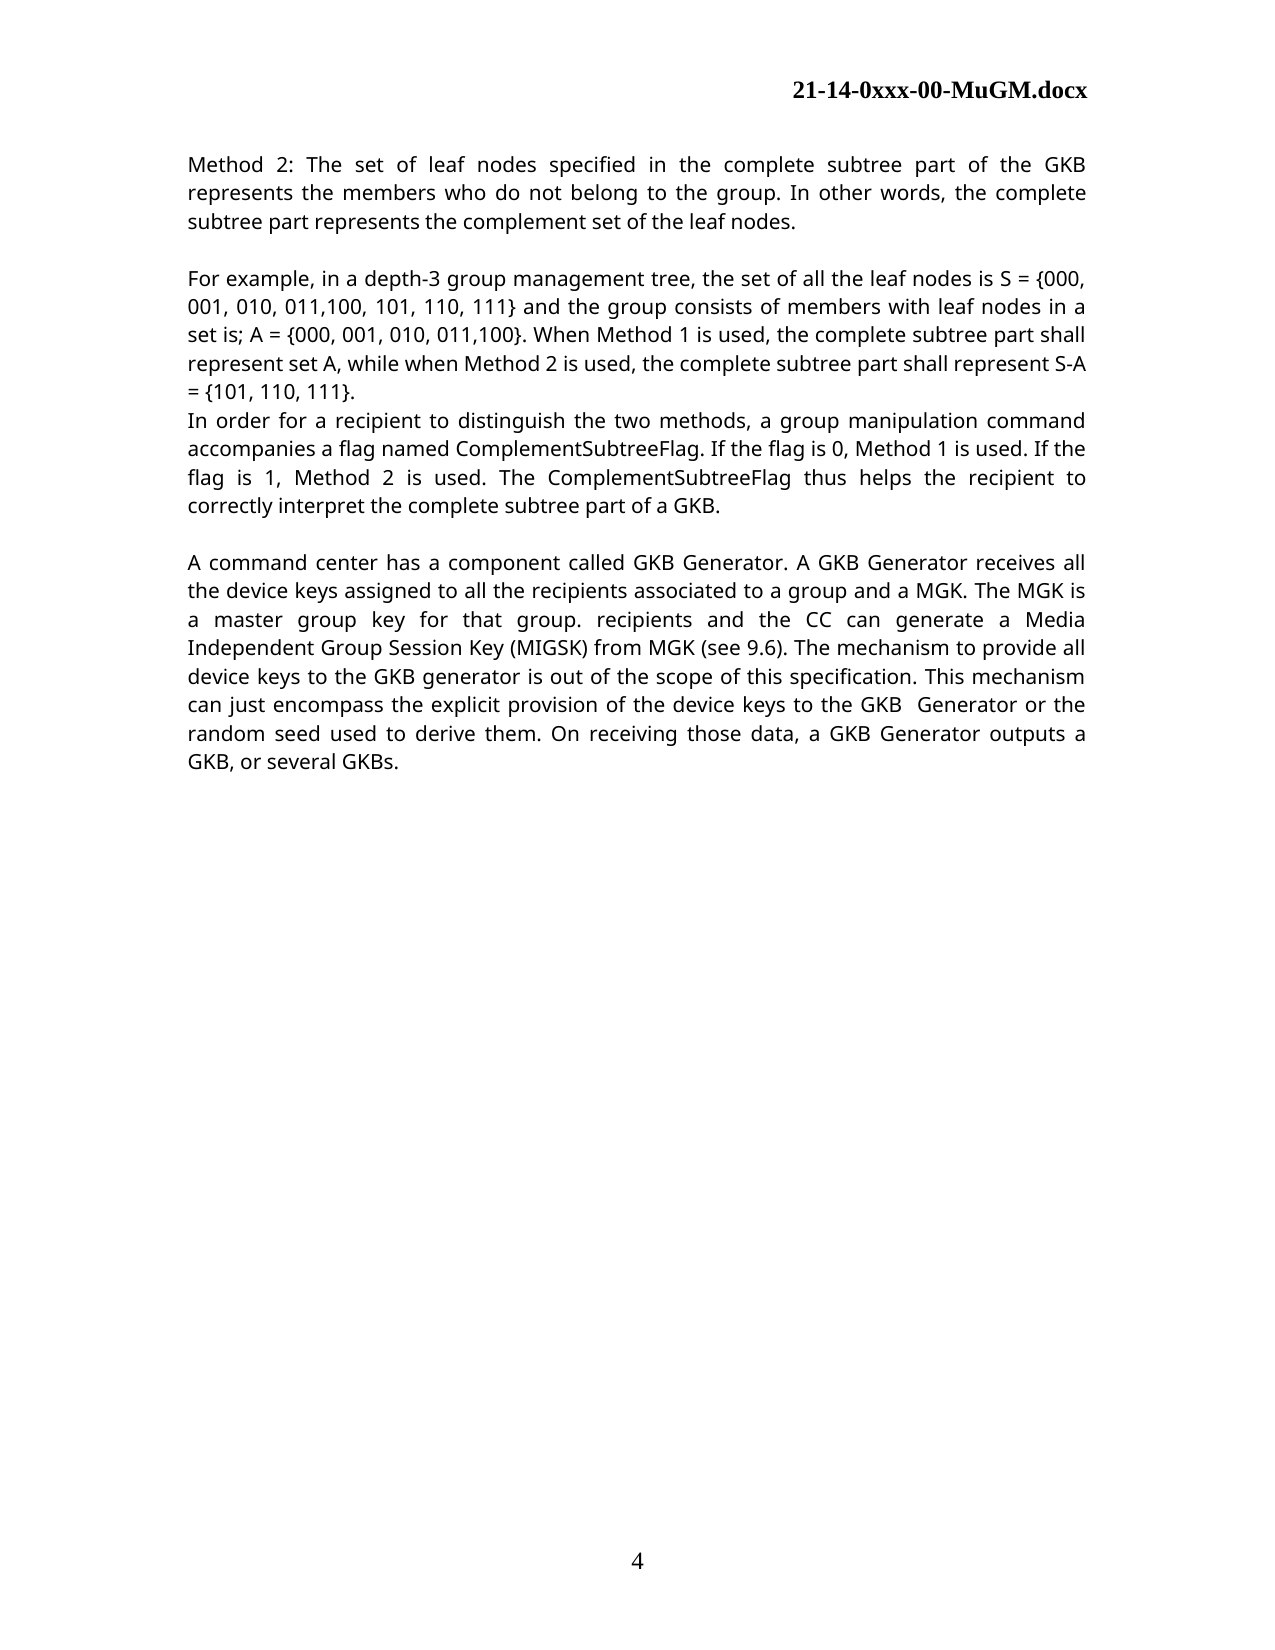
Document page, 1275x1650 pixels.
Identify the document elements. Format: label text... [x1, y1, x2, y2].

text For example, in a depth-3 group management tree, the set of all the leaf nodes is S = {000, 001, 010, 011,100, 101, 110, 111} and the group consists of members with leaf nodes in a set is; A = {000, 001, 010, 011,100}. When Method 1 is used, the complete subtree part shall represent set A, while when Method 2 is used, the complete subtree part shall represent S-A = {101, 110, 111}. [187, 264, 1087, 406]
text In order for a recipient to distinguish the two methods, a group manipulation command accompanies a flag named ComplementSubtreeFlag. If the flag is 0, Method 1 is used. If the flag is 1, Method 2 is used. The ComplementSubtreeFlag thus helps the recipient to correctly interpret the complete subtree part of a GKB. [187, 406, 1087, 520]
text Method 2: The set of leaf nodes specified in the complete subtree part of the GKB represents the members who do not belong to the group. In other words, the complete subtree part represents the complement set of the leaf nodes. [187, 150, 1087, 235]
text A command center has a component called GKB Generator. A GKB Generator receives all the device keys assigned to all the recipients associated to a group and a MGK. The MGK is a master group key for that group. recipients and the CC can generate a Media Independent Group Session Key (MIGSK) from MGK (see 9.6). The mechanism to provide all device keys to the GKB generator is out of the scope of this specification. This mechanism can just encompass the explicit provision of the device keys to the GKB Generator or the random seed used to derive them. On receiving those data, a GKB Generator outputs a GKB, or several GKBs. [187, 548, 1087, 776]
